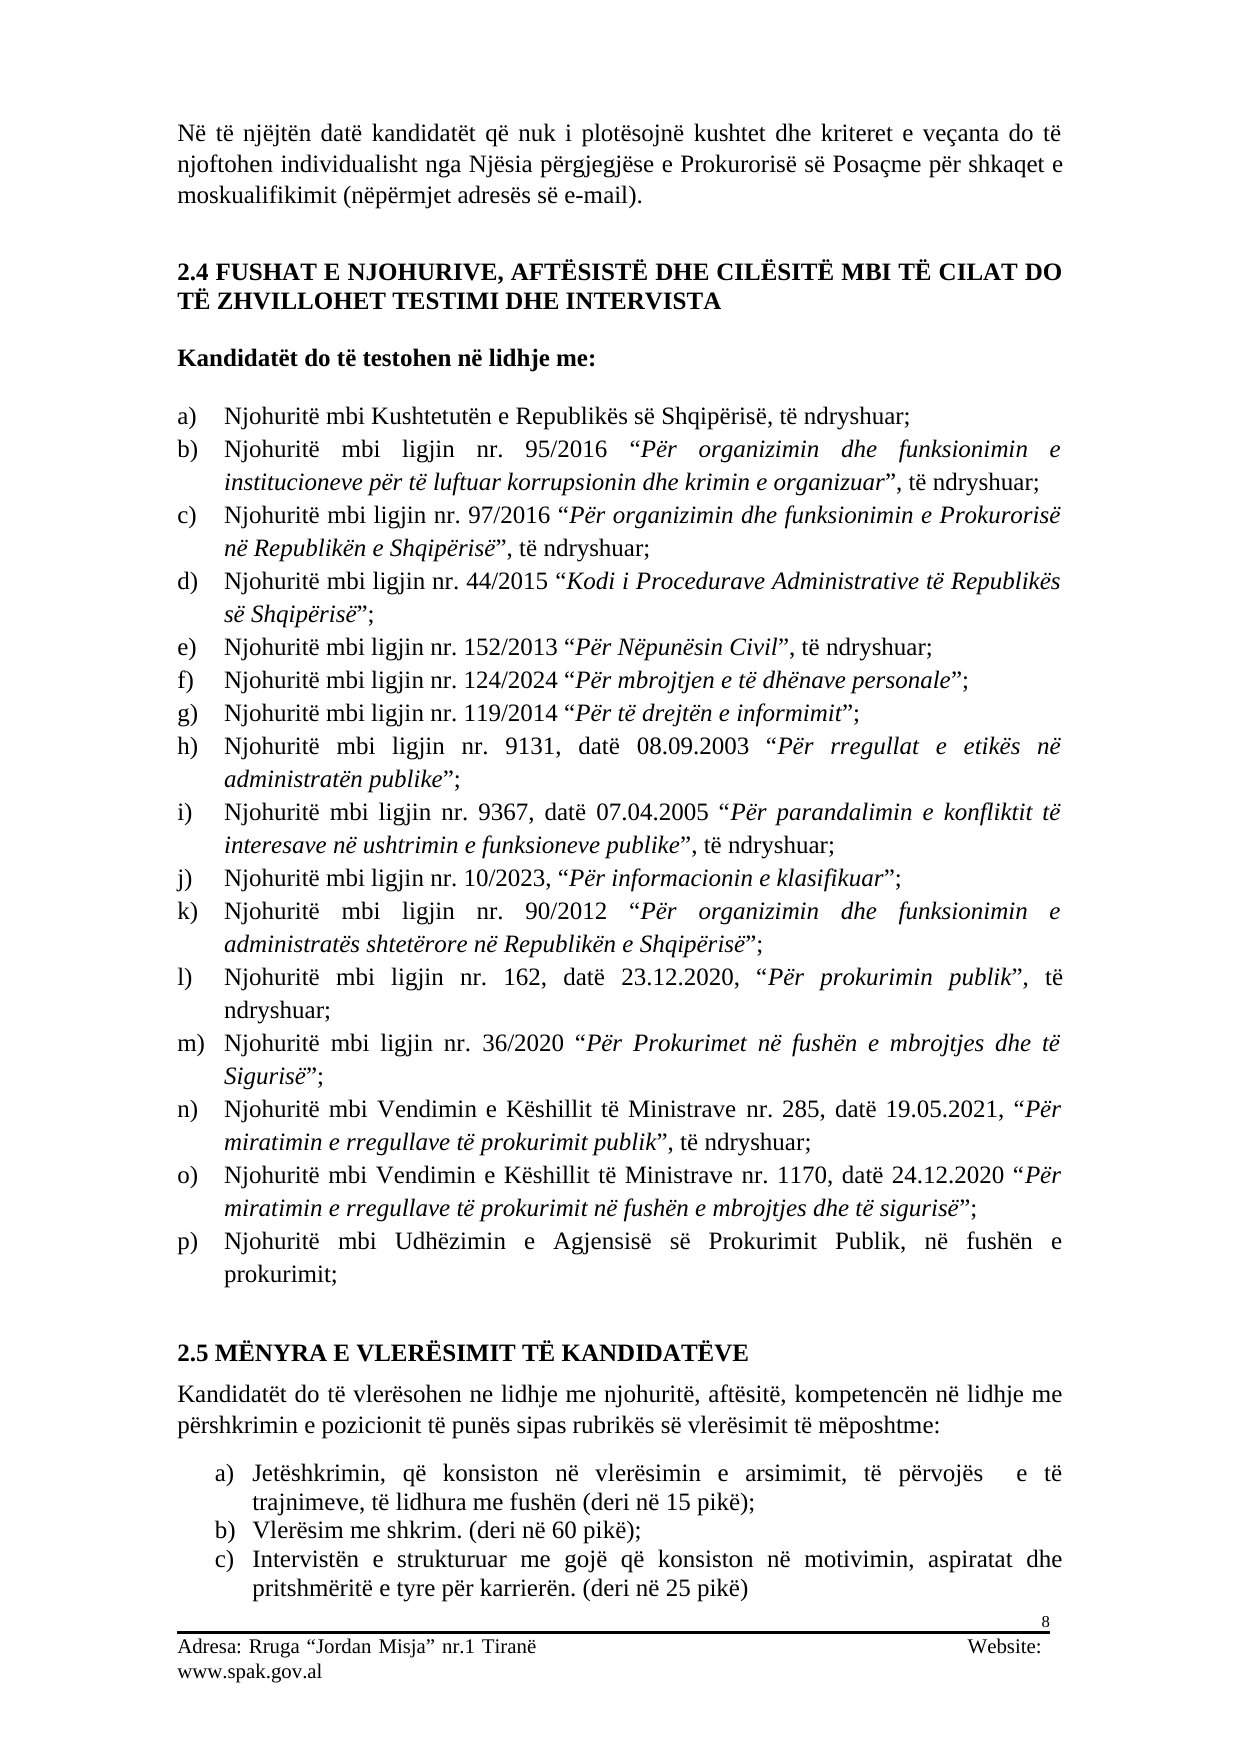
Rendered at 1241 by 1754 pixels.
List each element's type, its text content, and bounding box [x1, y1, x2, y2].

list Njohuritë mbi Vendimin e Këshillit të Ministrave nr. 1170, datë 24.12.2020 “Për miratimin e rregullave të prokurimit në fushën e mbrojtjes dhe të sigurisë”; [177, 1160, 1063, 1222]
list Njohuritë mbi ligjin nr. 95/2016 “Për organizimin dhe funksionimin e institucioneve për të luftuar korrupsionin dhe krimin e organizuar”, të ndryshuar; [177, 434, 1063, 496]
list Njohuritë mbi Kushtetutën e Republikës së Shqipërisë, të ndryshuar; [177, 401, 1063, 429]
list Njohuritë mbi ligjin nr. 124/2024 “Për mbrojtjen e të dhënave personale”; [177, 665, 1063, 694]
list Njohuritë mbi ligjin nr. 119/2014 “Për të drejtën e informimit”; [177, 698, 1063, 727]
list Njohuritë mbi ligjin nr. 9367, datë 07.04.2005 “Për parandalimin e konfliktit të interesave në ushtrimin e funksioneve publike”, të ndryshuar; [177, 797, 1063, 859]
list Njohuritë mbi Udhëzimin e Agjensisë së Prokurimit Publik, në fushën e prokurimit; [177, 1226, 1063, 1288]
list Njohuritë mbi ligjin nr. 44/2015 “Kodi i Procedurave Administrative të Republikës së Shqipërisë”; [177, 566, 1063, 628]
list Njohuritë mbi ligjin nr. 97/2016 “Për organizimin dhe funksionimin e Prokurorisë në Republikën e Shqipërisë”, të ndryshuar; [177, 500, 1063, 562]
list Njohuritë mbi Vendimin e Këshillit të Ministrave nr. 285, datë 19.05.2021, “Për miratimin e rregullave të prokurimit publik”, të ndryshuar; [177, 1094, 1063, 1156]
list Njohuritë mbi ligjin nr. 90/2012 “Për organizimin dhe funksionimin e administratës shtetërore në Republikën e Shqipërisë”; [177, 896, 1063, 958]
list 2.4 FUSHAT E NJOHURIVE, AFTËSISTË DHE CILËSITË MBI TË CILAT DO TË ZHVILLOHET TESTIMI DHE INTERVISTA [177, 257, 1063, 314]
list Intervistën e strukturuar me gojë që konsiston në motivimin, aspiratat dhe pritshmëritë e tyre për karrierën. (deri në 25 pikë) [214, 1544, 1063, 1602]
list Njohuritë mbi ligjin nr. 162, datë 23.12.2020, “Për prokurimin publik”, të ndryshuar; [177, 962, 1063, 1024]
list Vlerësim me shkrim. (deri në 60 pikë); [214, 1515, 1063, 1544]
list MËNYRA E VLERËSIMIT TË KANDIDATËVE [177, 1338, 1063, 1367]
list Njohuritë mbi ligjin nr. 9131, datë 08.09.2003 “Për rregullat e etikës në administratën publike”; [177, 731, 1063, 793]
list Njohuritë mbi ligjin nr. 36/2020 “Për Prokurimet në fushën e mbrojtjes dhe të Sigurisë”; [177, 1028, 1063, 1090]
text Në të njëjtën datë kandidatët që nuk i plotësojnë kushtet dhe kriteret e veçanta do të njoftohen individualisht nga Njësia përgjegjëse e Prokurorisë së Posaçme për shkaqet e moskualifikimit (nëpërmjet adresës së e-mail). [177, 118, 1063, 209]
list Jetëshkrimin, që konsiston në vlerësimin e arsimimit, të përvojës e të trajnimeve, të lidhura me fushën (deri në 15 pikë); [214, 1458, 1063, 1515]
list Njohuritë mbi ligjin nr. 10/2023, “Për informacionin e klasifikuar”; [177, 863, 1063, 892]
text Kandidatët do të vlerësohen ne lidhje me njohuritë, aftësitë, kompetencën në lidhje me përshkrimin e pozicionit të punës sipas rubrikës së vlerësimit të mëposhtme: [177, 1379, 1063, 1439]
list Njohuritë mbi ligjin nr. 152/2013 “Për Nëpunësin Civil”, të ndryshuar; [177, 632, 1063, 661]
text Kandidatët do të testohen në lidhje me: [177, 343, 1063, 372]
